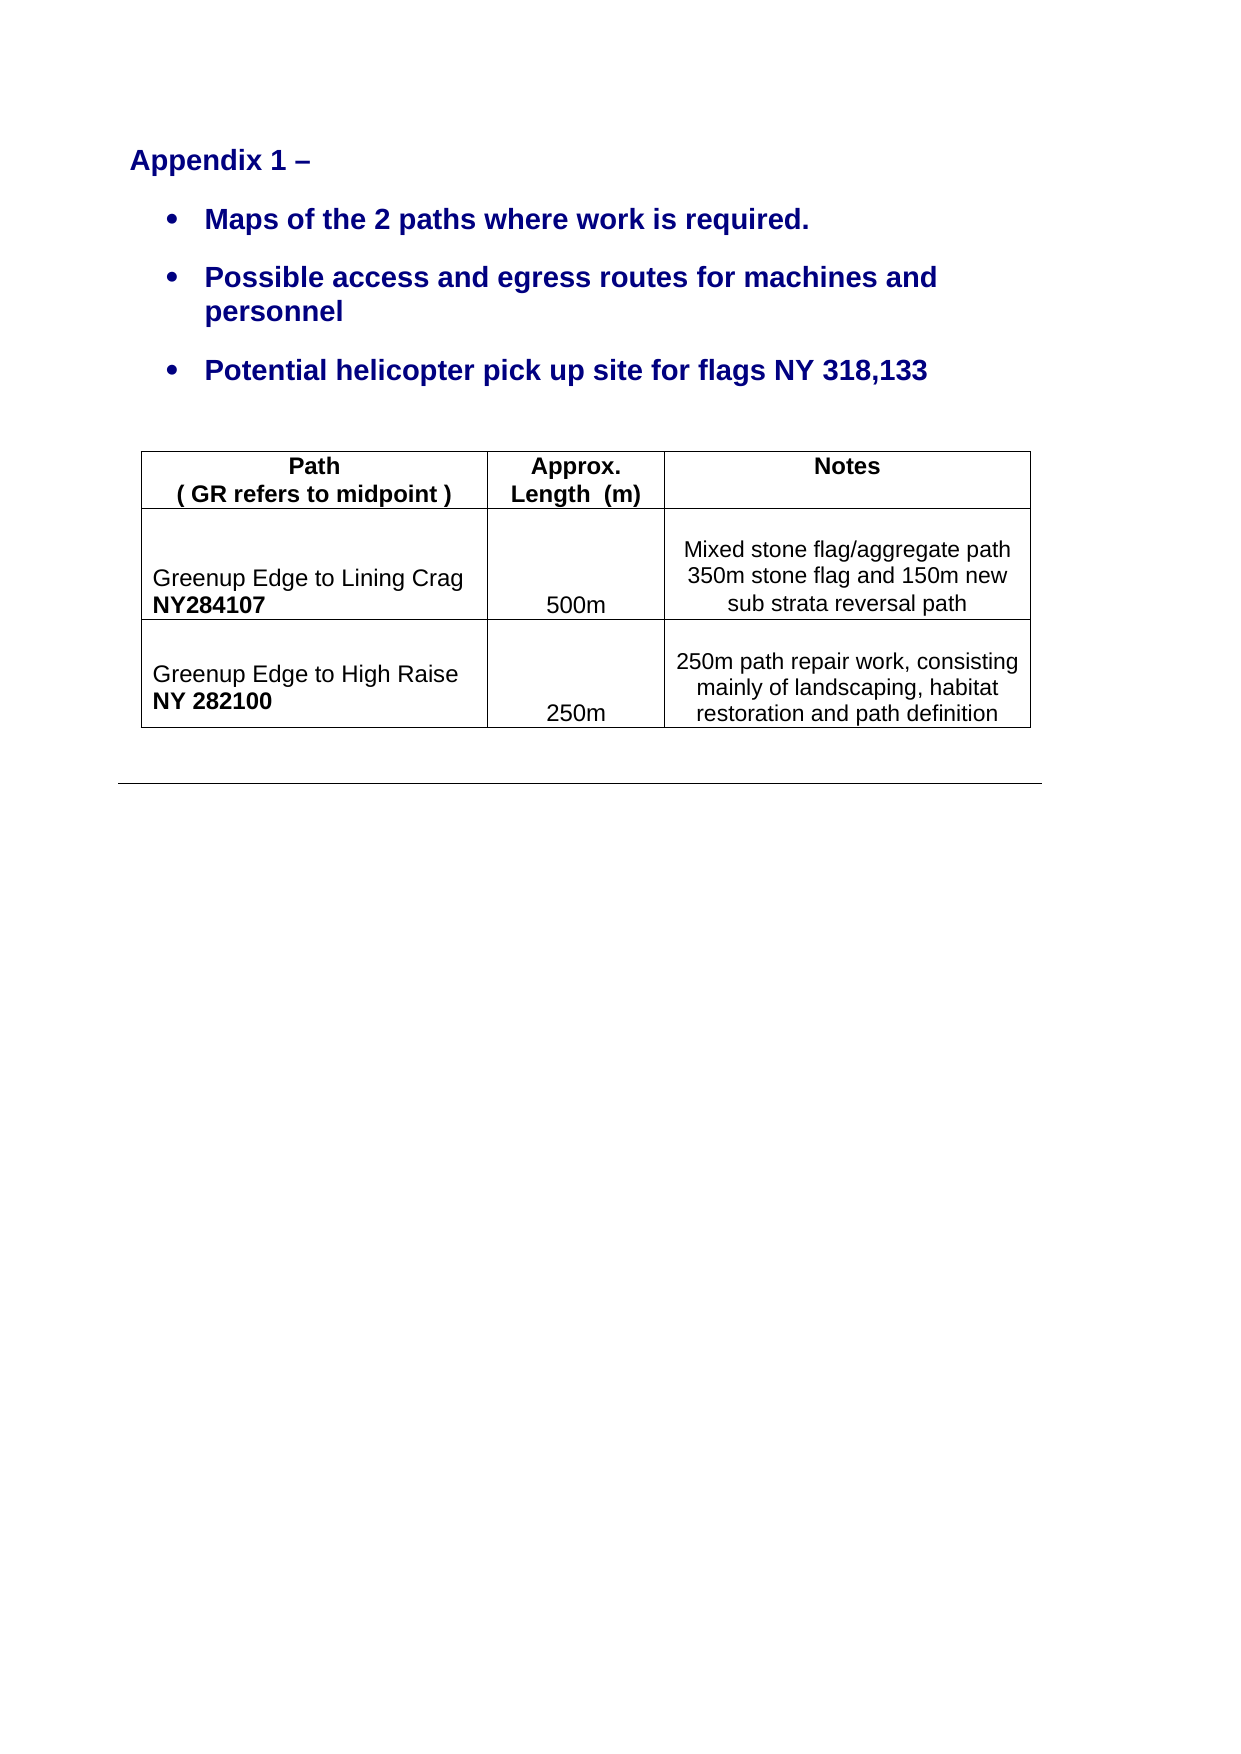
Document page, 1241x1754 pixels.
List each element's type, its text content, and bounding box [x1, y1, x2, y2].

table_header Appendix 1 – Maps of the 2 paths where work is required. Possible access and egress routes for machines and personnel Potential helicopter pick up site for flags NY 318,133 [118, 118, 1042, 783]
